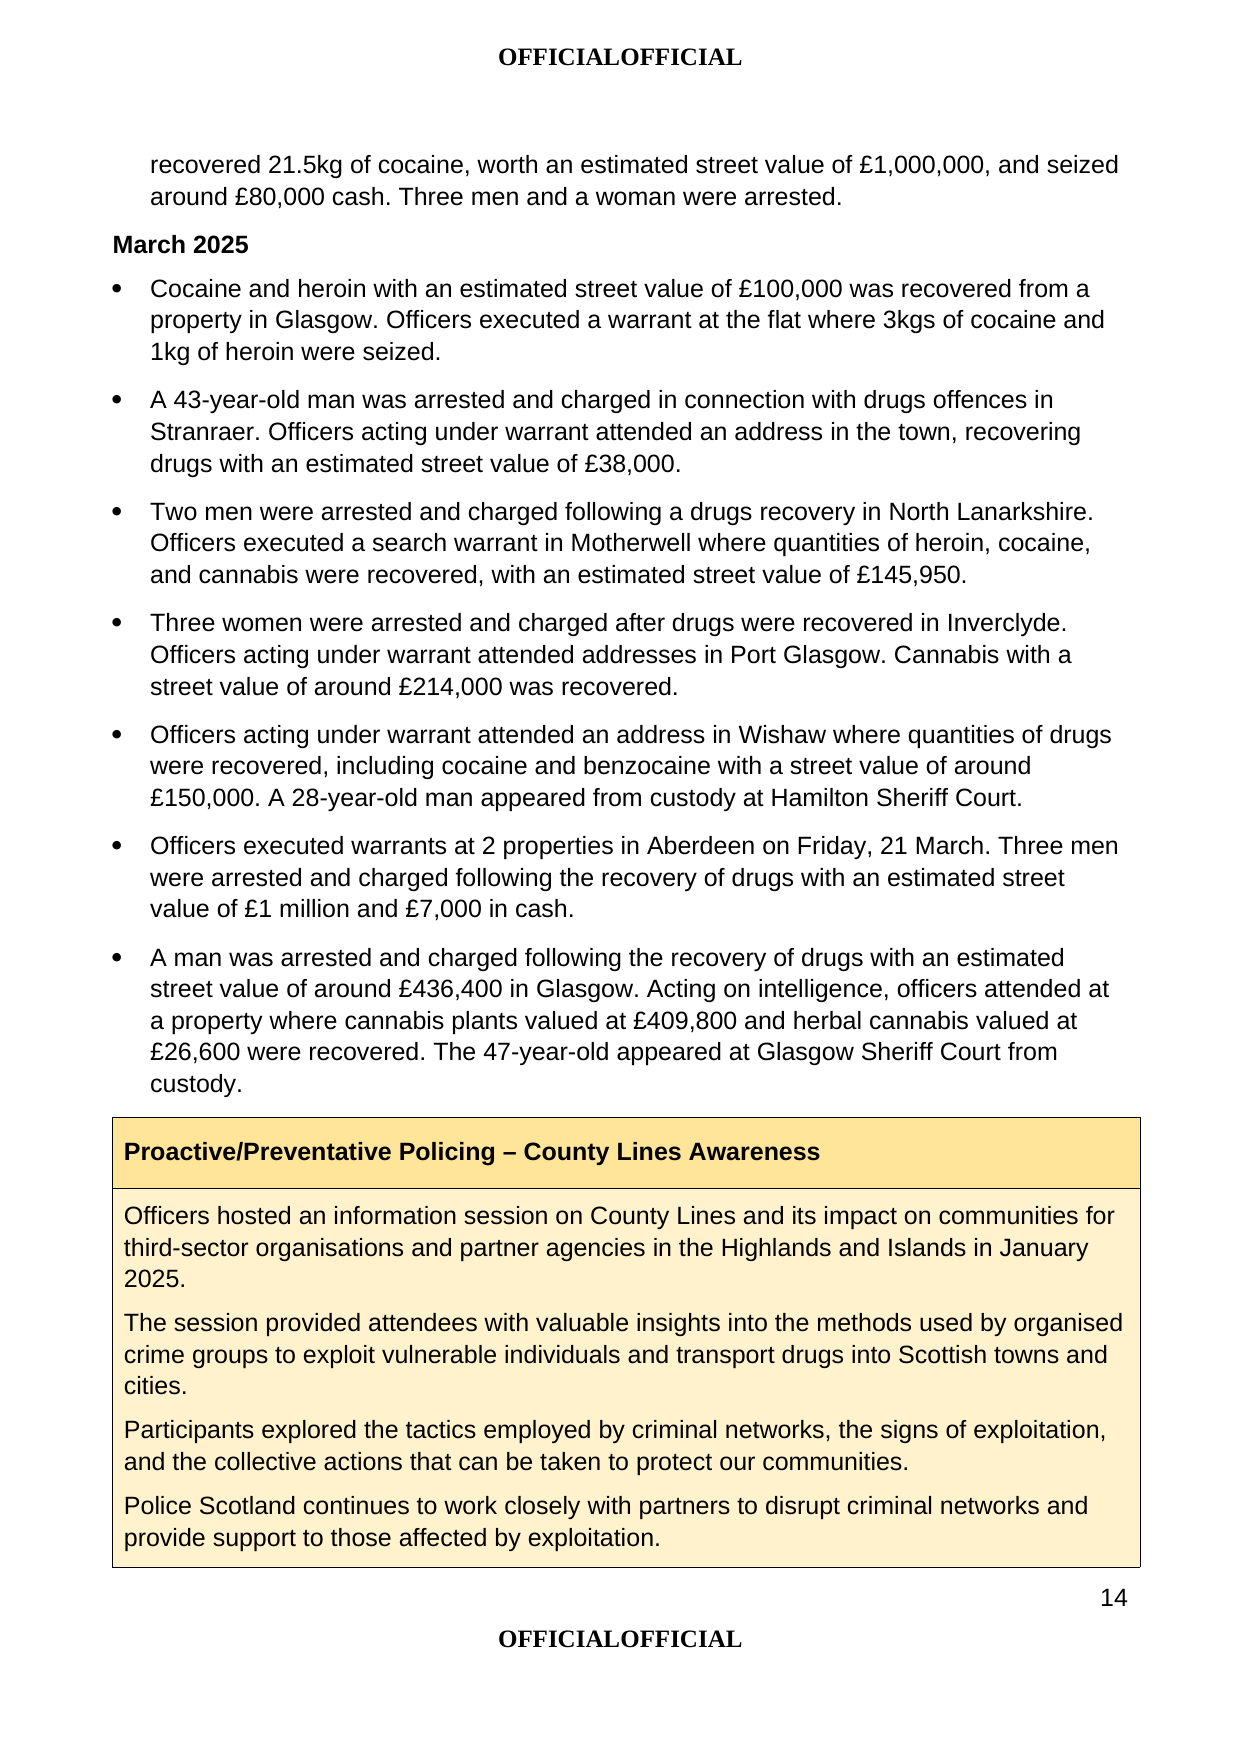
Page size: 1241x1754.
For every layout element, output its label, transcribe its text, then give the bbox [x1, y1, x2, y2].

text Officers executed warrants at 2 properties in Aberdeen on Friday, 21 March. Three men were arrested and charged following the recovery of drugs with an estimated street value of £1 million and £7,000 in cash. [112, 831, 1128, 923]
text Two men were arrested and charged following a drugs recovery in North Lanarkshire. Officers executed a search warrant in Motherwell where quantities of heroin, cocaine, and cannabis were recovered, with an estimated street value of £145,950. [112, 497, 1128, 589]
text A 43-year-old man was arrested and charged in connection with drugs offences in Stranraer. Officers acting under warrant attended an address in the town, recovering drugs with an estimated street value of £38,000. [112, 385, 1128, 477]
text March 2025 [112, 230, 1128, 258]
table_header Proactive/Preventative Policing – County Lines Awareness [113, 1118, 1140, 1188]
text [112, 150, 1128, 210]
text Three women were arrested and charged after drugs were recovered in Inverclyde. Officers acting under warrant attended addresses in Port Glasgow. Cannabis with a street value of around £214,000 was recovered. [112, 608, 1128, 700]
text A man was arrested and charged following the recovery of drugs with an estimated street value of around £436,400 in Glasgow. Acting on intelligence, officers attended at a property where cannabis plants valued at £409,800 and herbal cannabis valued at £26,600 were recovered. The 47-year-old appeared at Glasgow Sheriff Court from custody. [112, 943, 1128, 1098]
text Cocaine and heroin with an estimated street value of £100,000 was recovered from a property in Glasgow. Officers executed a warrant at the flat where 3kgs of cocaine and 1kg of heroin were seized. [112, 274, 1128, 366]
text Officers acting under warrant attended an address in Wishaw where quantities of drugs were recovered, including cocaine and benzocaine with a street value of around £150,000. A 28-year-old man appeared from custody at Hamilton Sheriff Court. [112, 720, 1128, 812]
table_cell Officers hosted an information session on County Lines and its impact on communities for third-sector organisations and partner agencies in the Highlands and Islands in January 2025. The session provided attendees with valuable insights into the methods used by organised crime groups to exploit vulnerable individuals and transport drugs into Scottish towns and cities. Participants explored the tactics employed by criminal networks, the signs of exploitation, and the collective actions that can be taken to protect our communities. Police Scotland continues to work closely with partners to disrupt criminal networks and provide support to those affected by exploitation. [113, 1189, 1140, 1567]
